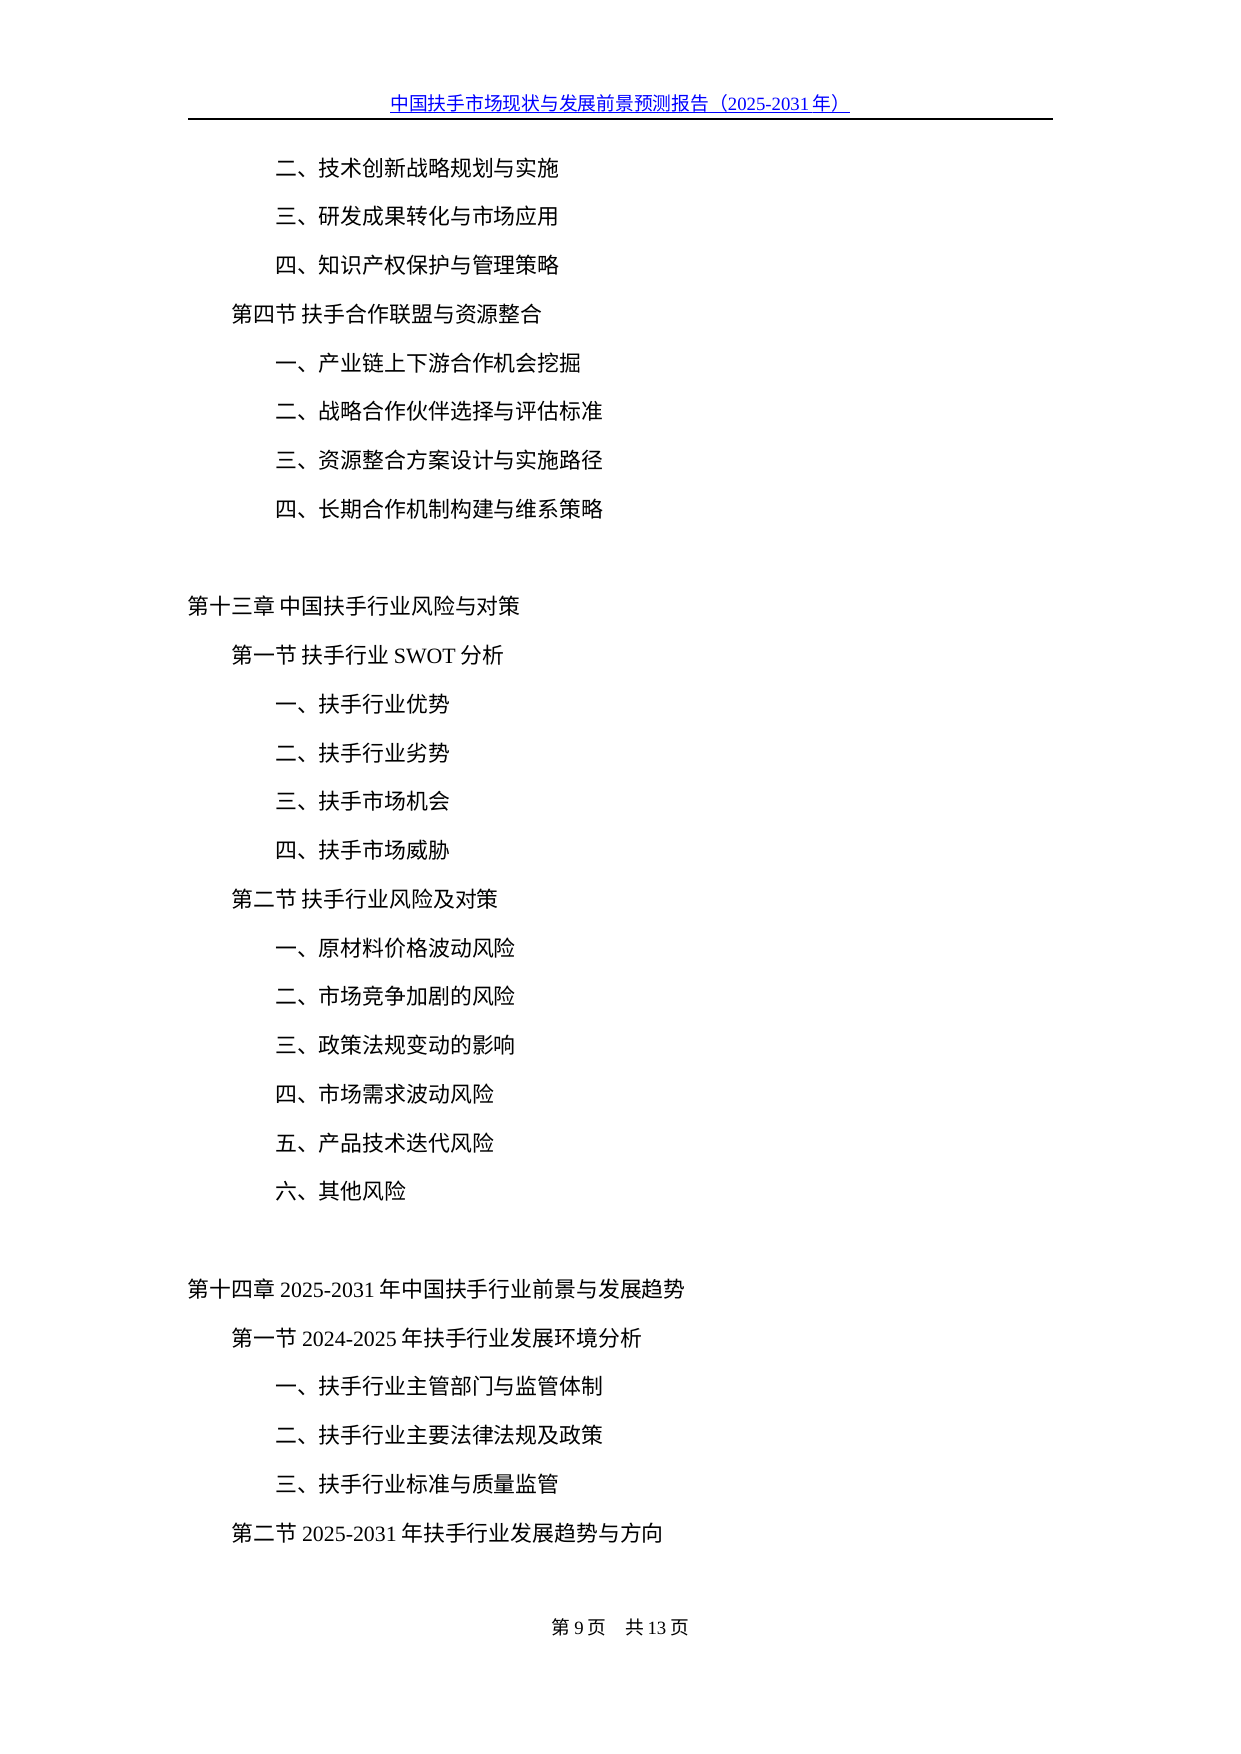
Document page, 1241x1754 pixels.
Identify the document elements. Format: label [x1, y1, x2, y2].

text [187, 150, 1053, 1548]
